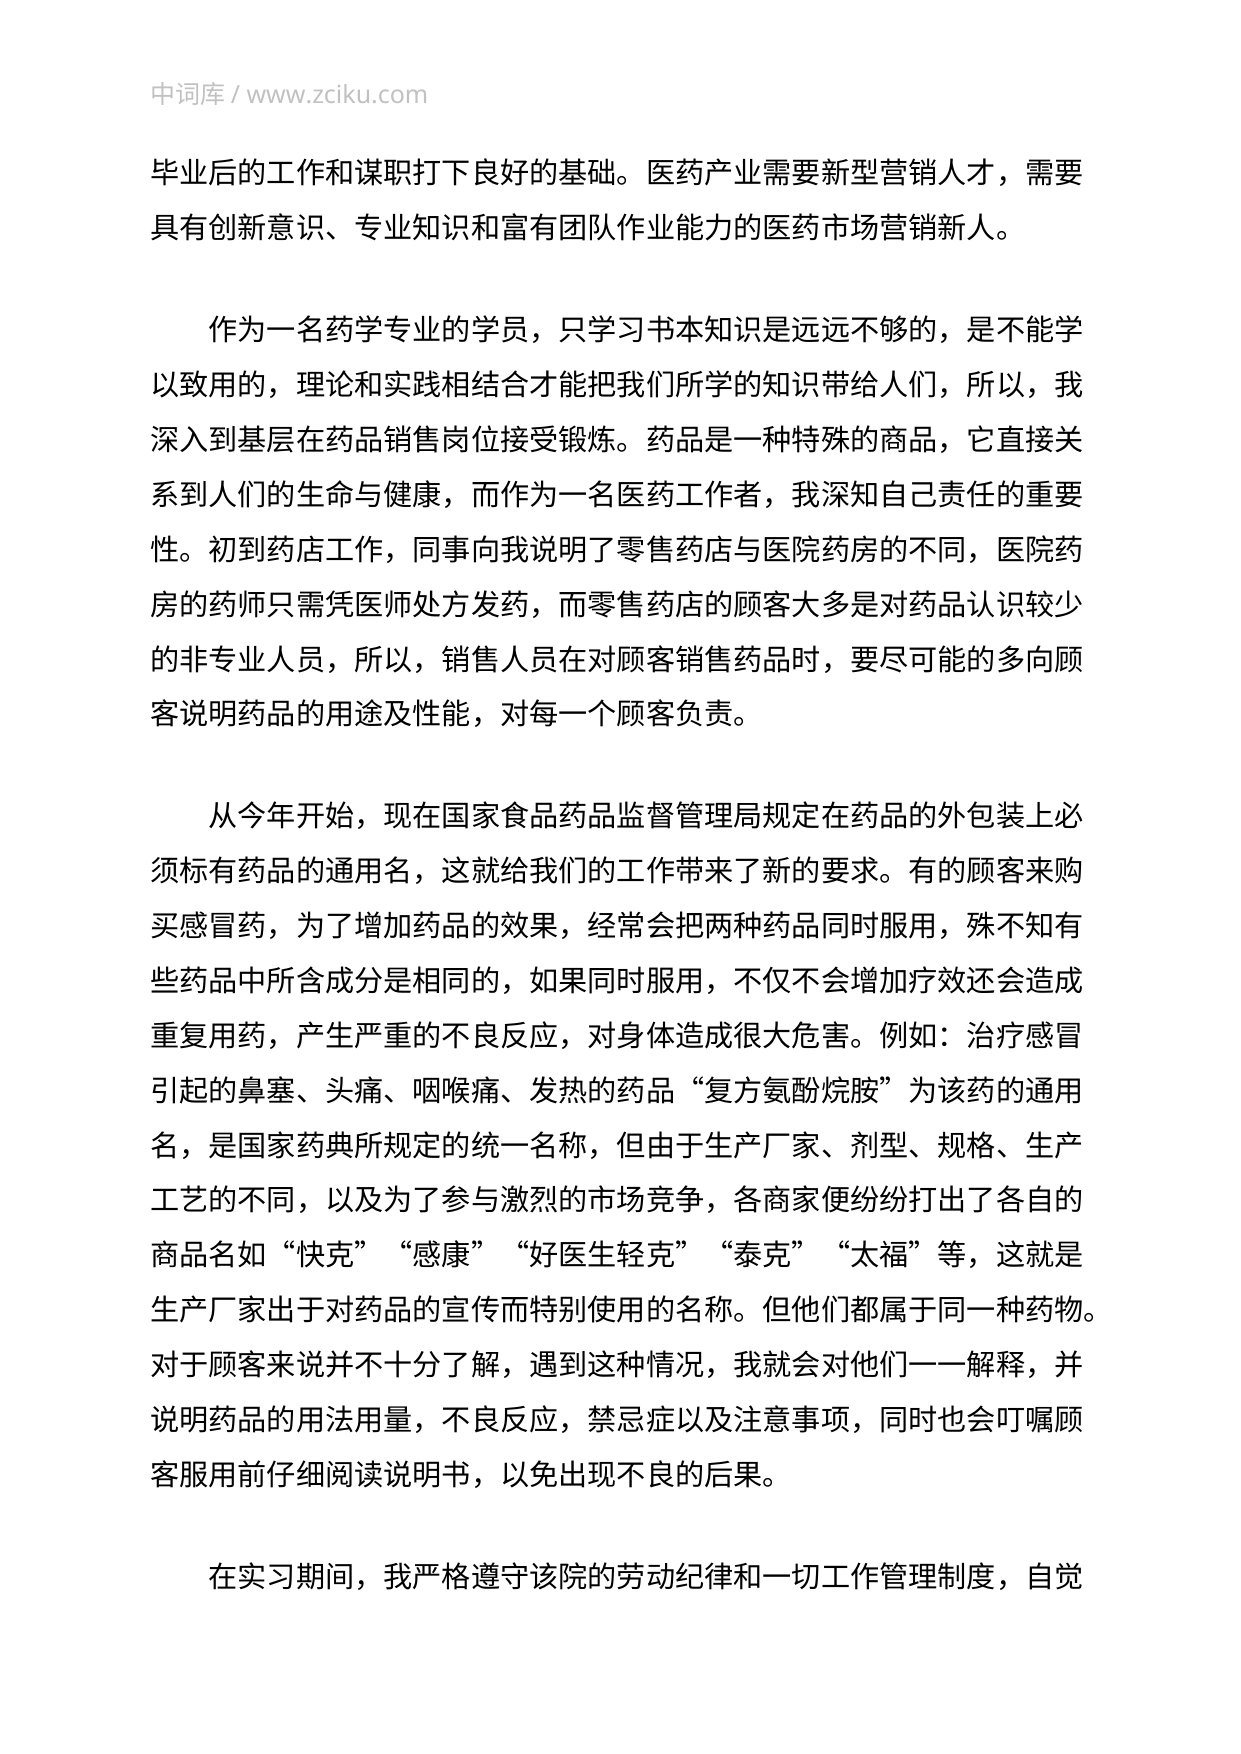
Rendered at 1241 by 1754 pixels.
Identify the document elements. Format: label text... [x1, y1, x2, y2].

text 作为一名药学专业的学员，只学习书本知识是远远不够的，是不能学以致用的，理论和实践相结合才能把我们所学的知识带给人们，所以，我深入到基层在药品销售岗位接受锻炼。药品是一种特殊的商品，它直接关系到人们的生命与健康，而作为一名医药工作者，我深知自己责任的重要性。初到药店工作，同事向我说明了零售药店与医院药房的不同，医院药房的药师只需凭医师处方发药，而零售药店的顾客大多是对药品认识较少的非专业人员，所以，销售人员在对顾客销售药品时，要尽可能的多向顾客说明药品的用途及性能，对每一个顾客负责。 [150, 307, 1090, 733]
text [150, 150, 1090, 247]
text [150, 1553, 1090, 1596]
text 从今年开始，现在国家食品药品监督管理局规定在药品的外包装上必须标有药品的通用名，这就给我们的工作带来了新的要求。有的顾客来购买感冒药，为了增加药品的效果，经常会把两种药品同时服用，殊不知有些药品中所含成分是相同的，如果同时服用，不仅不会增加疗效还会造成重复用药，产生严重的不良反应，对身体造成很大危害。例如：治疗感冒引起的鼻塞、头痛、咽喉痛、发热的药品“复方氨酚烷胺”为该药的通用名，是国家药典所规定的统一名称，但由于生产厂家、剂型、规格、生产工艺的不同，以及为了参与激烈的市场竞争，各商家便纷纷打出了各自的商品名如“快克”“感康”“好医生轻克”“泰克”“太福”等，这就是生产厂家出于对药品的宣传而特别使用的名称。但他们都属于同一种药物。对于顾客来说并不十分了解，遇到这种情况，我就会对他们一一解释，并说明药品的用法用量，不良反应，禁忌症以及注意事项，同时也会叮嘱顾客服用前仔细阅读说明书，以免出现不良的后果。 [150, 793, 1090, 1494]
